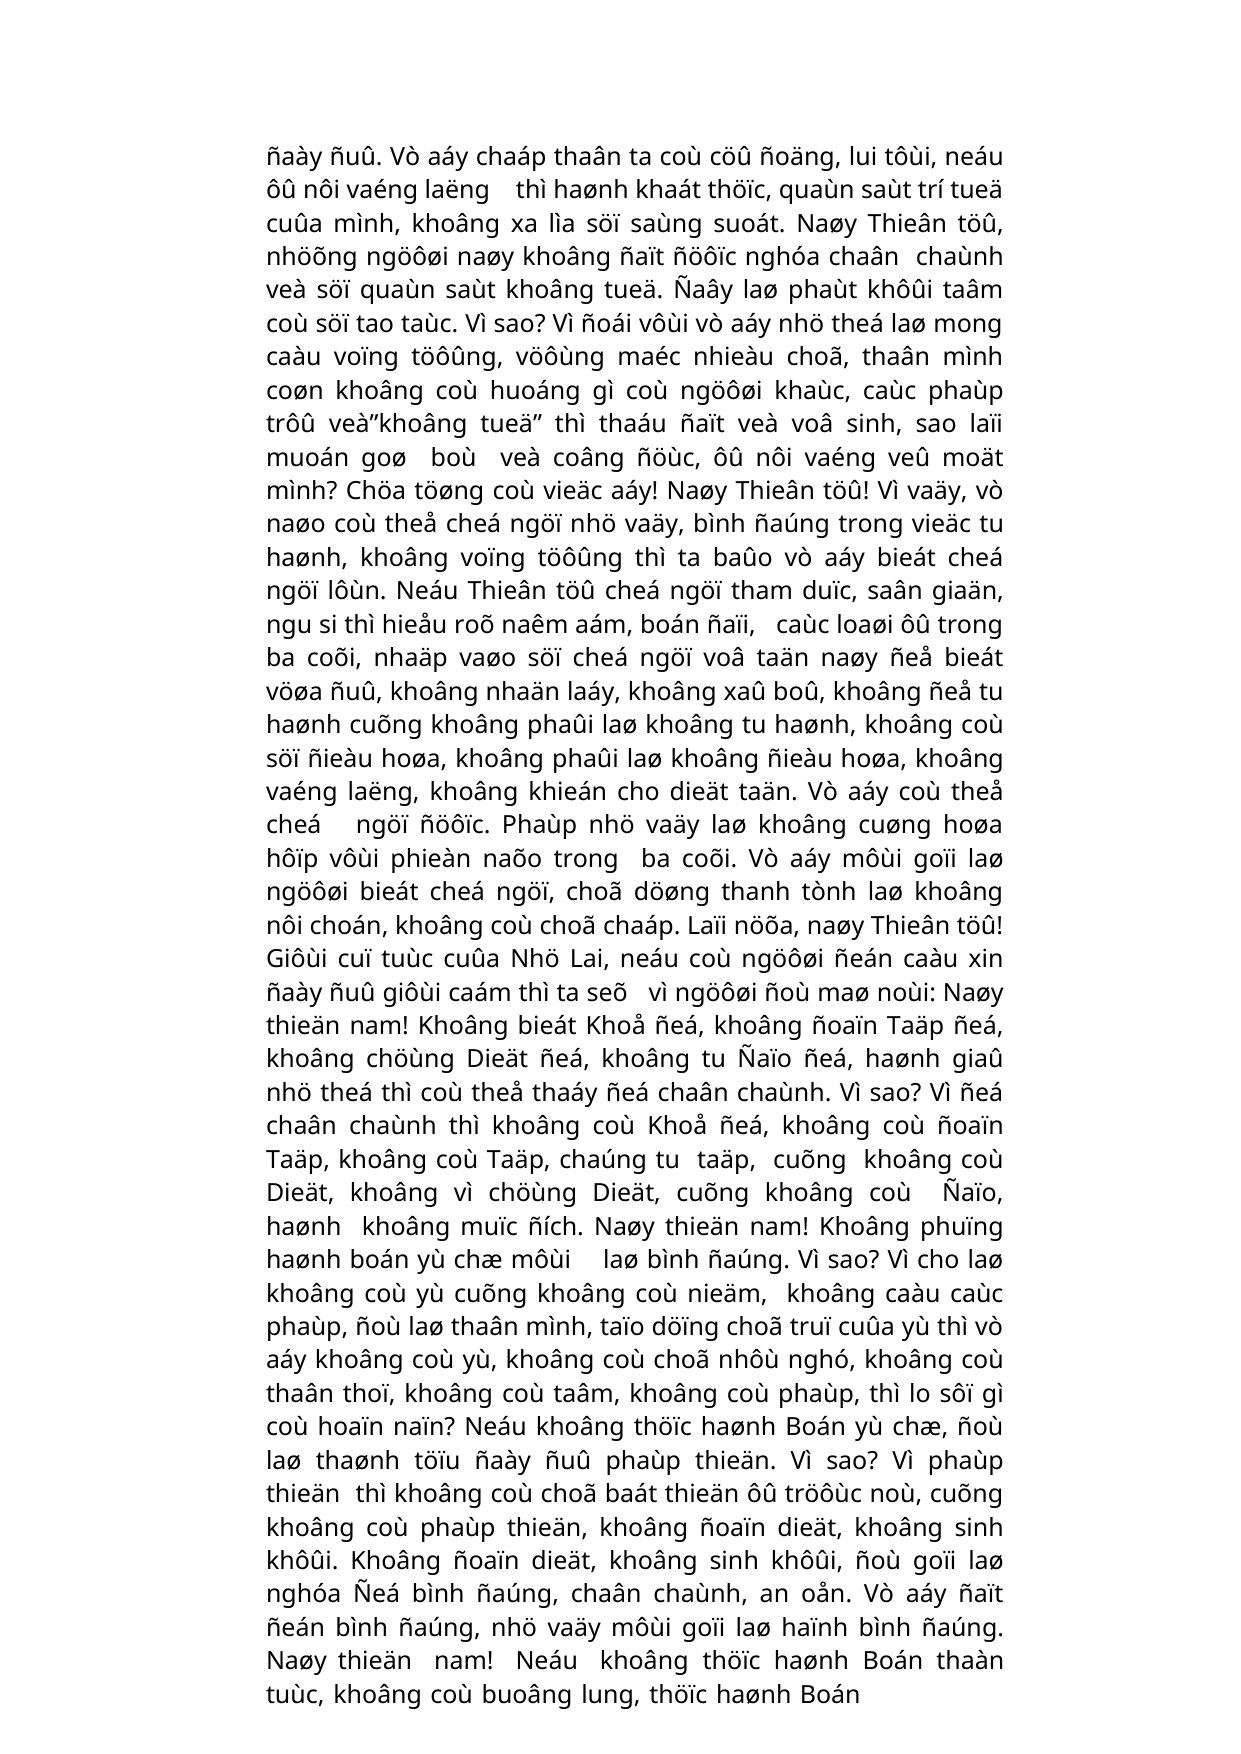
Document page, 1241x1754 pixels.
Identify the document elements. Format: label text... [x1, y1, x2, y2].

text ñaày ñuû. Vò aáy chaáp thaân ta coù cöû ñoäng, lui tôùi, neáu ôû nôi vaéng laëng thì haønh khaát thöïc, quaùn saùt trí tueä cuûa mình, khoâng xa lìa söï saùng suoát. Naøy Thieân töû, nhöõng ngöôøi naøy khoâng ñaït ñöôïc nghóa chaân chaùnh veà söï quaùn saùt khoâng tueä. Ñaây laø phaùt khôûi taâm coù söï tao taùc. Vì sao? Vì ñoái vôùi vò aáy nhö theá laø mong caàu voïng töôûng, vöôùng maéc nhieàu choã, thaân mình coøn khoâng coù huoáng gì coù ngöôøi khaùc, caùc phaùp trôû veà”khoâng tueä” thì thaáu ñaït veà voâ sinh, sao laïi muoán goø boù veà coâng ñöùc, ôû nôi vaéng veû moät mình? Chöa töøng coù vieäc aáy! Naøy Thieân töû! Vì vaäy, vò naøo coù theå cheá ngöï nhö vaäy, bình ñaúng trong vieäc tu haønh, khoâng voïng töôûng thì ta baûo vò aáy bieát cheá ngöï lôùn. Neáu Thieân töû cheá ngöï tham duïc, saân giaän, ngu si thì hieåu roõ naêm aám, boán ñaïi, caùc loaøi ôû trong ba coõi, nhaäp vaøo söï cheá ngöï voâ taän naøy ñeå bieát vöøa ñuû, khoâng nhaän laáy, khoâng xaû boû, khoâng ñeå tu haønh cuõng khoâng phaûi laø khoâng tu haønh, khoâng coù söï ñieàu hoøa, khoâng phaûi laø khoâng ñieàu hoøa, khoâng vaéng laëng, khoâng khieán cho dieät taän. Vò aáy coù theå cheá ngöï ñöôïc. Phaùp nhö vaäy laø khoâng cuøng hoøa hôïp vôùi phieàn naõo trong ba coõi. Vò aáy môùi goïi laø ngöôøi bieát cheá ngöï, choã döøng thanh tònh laø khoâng nôi choán, khoâng coù choã chaáp. Laïi nöõa, naøy Thieân töû! Giôùi cuï tuùc cuûa Nhö Lai, neáu coù ngöôøi ñeán caàu xin ñaày ñuû giôùi caám thì ta seõ vì ngöôøi ñoù maø noùi: Naøy thieän nam! Khoâng bieát Khoå ñeá, khoâng ñoaïn Taäp ñeá, khoâng chöùng Dieät ñeá, khoâng tu Ñaïo ñeá, haønh giaû nhö theá thì coù theå thaáy ñeá chaân chaùnh. Vì sao? Vì ñeá chaân chaùnh thì khoâng coù Khoå ñeá, khoâng coù ñoaïn Taäp, khoâng coù Taäp, chaúng tu taäp, cuõng khoâng coù Dieät, khoâng vì chöùng Dieät, cuõng khoâng coù Ñaïo, haønh khoâng muïc ñích. Naøy thieän nam! Khoâng phuïng haønh boán yù chæ môùi laø bình ñaúng. Vì sao? Vì cho laø khoâng coù yù cuõng khoâng coù nieäm, khoâng caàu caùc phaùp, ñoù laø thaân mình, taïo döïng choã truï cuûa yù thì vò aáy khoâng coù yù, khoâng coù choã nhôù nghó, khoâng coù thaân thoï, khoâng coù taâm, khoâng coù phaùp, thì lo sôï gì coù hoaïn naïn? Neáu khoâng thöïc haønh Boán yù chæ, ñoù laø thaønh töïu ñaày ñuû phaùp thieän. Vì sao? Vì phaùp thieän thì khoâng coù choã baát thieän ôû tröôùc noù, cuõng khoâng coù phaùp thieän, khoâng ñoaïn dieät, khoâng sinh khôûi. Khoâng ñoaïn dieät, khoâng sinh khôûi, ñoù goïi laø nghóa Ñeá bình ñaúng, chaân chaùnh, an oån. Vò aáy ñaït ñeán bình ñaúng, nhö vaäy môùi goïi laø haïnh bình ñaúng. Naøy thieän nam! Neáu khoâng thöïc haønh Boán thaàn tuùc, khoâng coù buoâng lung, thöïc haønh Boán [266, 139, 1004, 1711]
